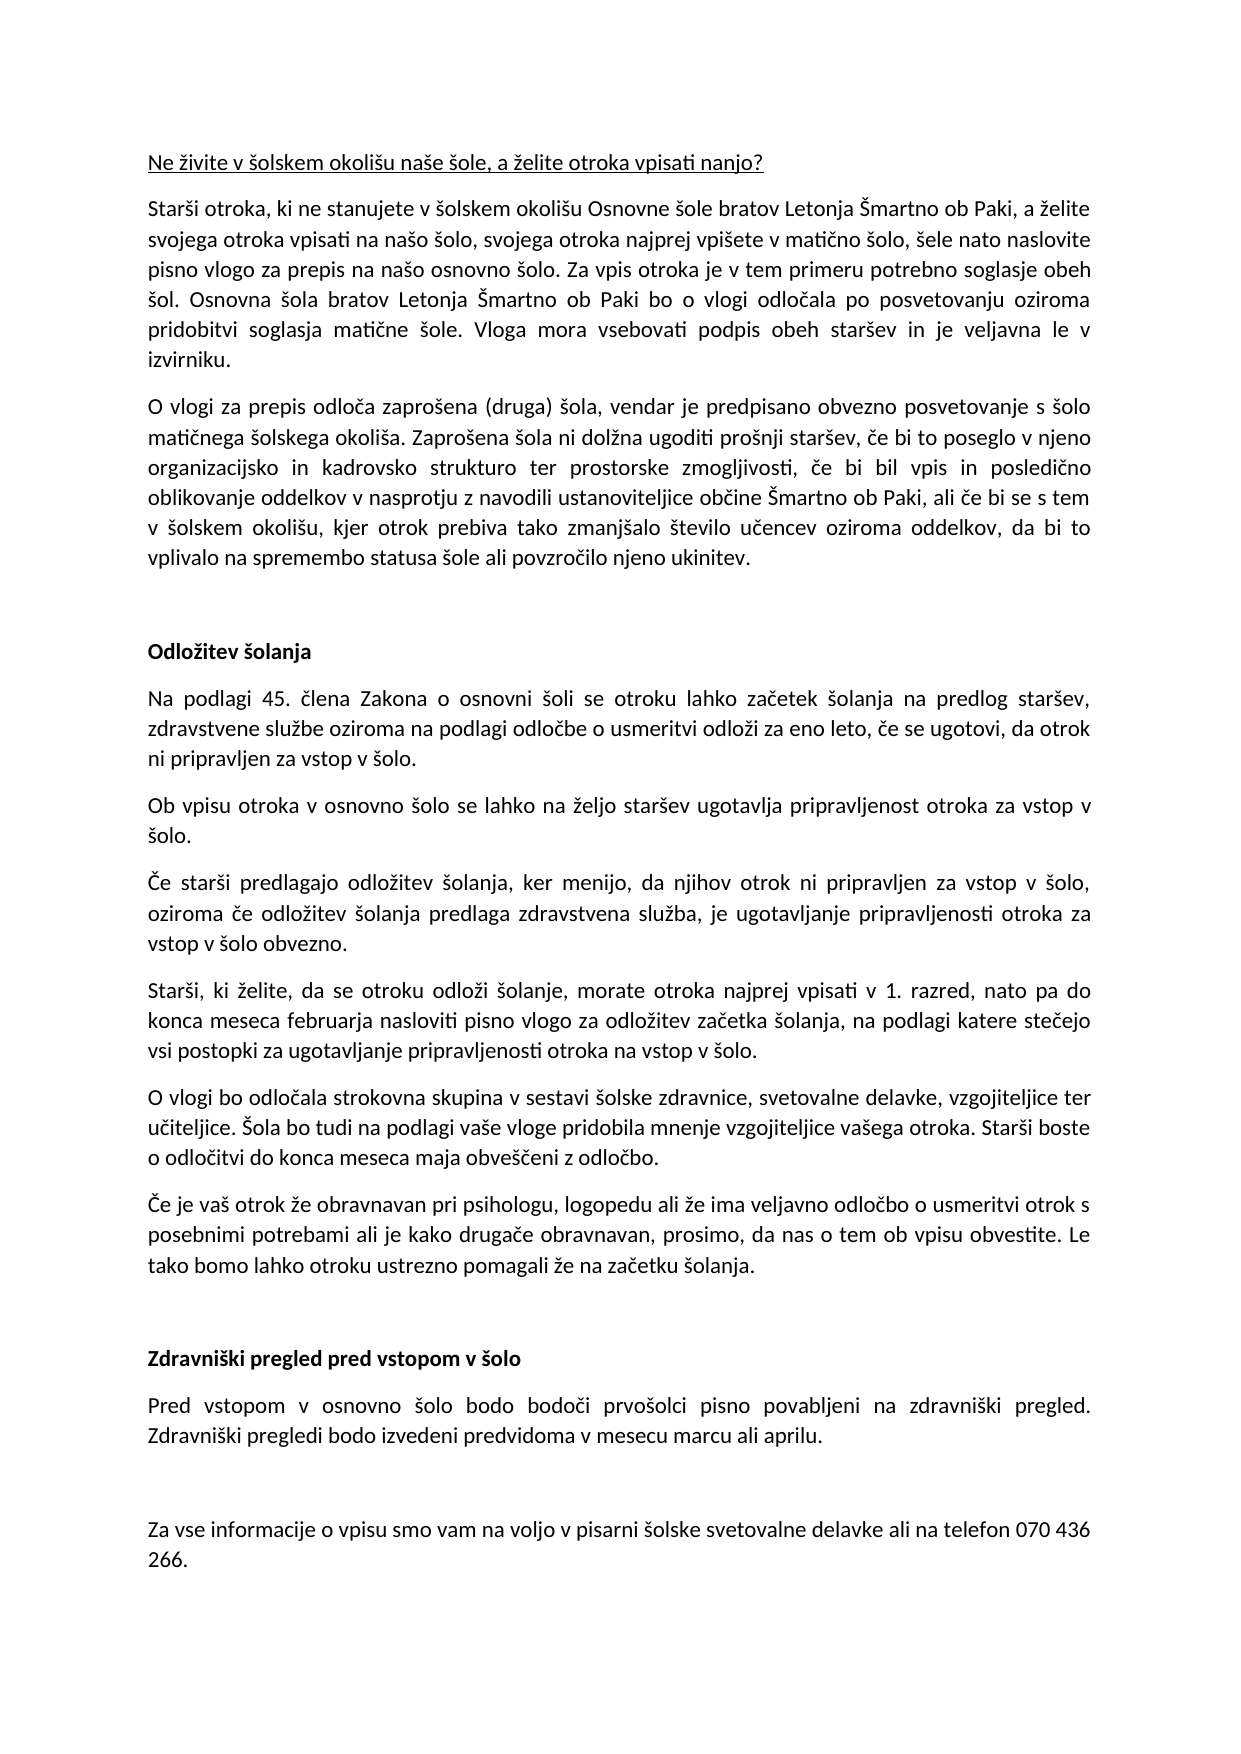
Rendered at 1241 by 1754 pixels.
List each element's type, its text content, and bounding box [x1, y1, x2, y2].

text O vlogi bo odločala strokovna skupina v sestavi šolske zdravnice, svetovalne delavke, vzgojiteljice ter učiteljice. Šola bo tudi na podlagi vaše vloge pridobila mnenje vzgojiteljice vašega otroka. Starši boste o odločitvi do konca meseca maja obveščeni z odločbo. [148, 1083, 1093, 1171]
text Odložitev šolanja [148, 637, 1093, 665]
text Ob vpisu otroka v osnovno šolo se lahko na željo staršev ugotavlja pripravljenost otroka za vstop v šolo. [148, 791, 1093, 849]
text Starši, ki želite, da se otroku odloži šolanje, morate otroka najprej vpisati v 1. razred, nato pa do konca meseca februarja nasloviti pisno vlogo za odložitev začetka šolanja, na podlagi katere stečejo vsi postopki za ugotavljanje pripravljenosti otroka na vstop v šolo. [148, 976, 1093, 1064]
text Pred vstopom v osnovno šolo bodo bodoči prvošolci pisno povabljeni na zdravniški pregled. Zdravniški pregledi bodo izvedeni predvidoma v mesecu marcu ali aprilu. [148, 1391, 1093, 1449]
text Starši otroka, ki ne stanujete v šolskem okolišu Osnovne šole bratov Letonja Šmartno ob Paki, a želite svojega otroka vpisati na našo šolo, svojega otroka najprej vpišete v matično šolo, šele nato naslovite pisno vlogo za prepis na našo osnovno šolo. Za vpis otroka je v tem primeru potrebno soglasje obeh šol. Osnovna šola bratov Letonja Šmartno ob Paki bo o vlogi odločala po posvetovanju oziroma pridobitvi soglasja matične šole. Vloga mora vsebovati podpis obeh staršev in je veljavna le v izvirniku. [148, 194, 1093, 373]
text Če je vaš otrok že obravnavan pri psihologu, logopedu ali že ima veljavno odločbo o usmeritvi otrok s posebnimi potrebami ali je kako drugače obravnavan, prosimo, da nas o tem ob vpisu obvestite. Le tako bomo lahko otroku ustrezno pomagali že na začetku šolanja. [148, 1190, 1093, 1279]
text Na podlagi 45. člena Zakona o osnovni šoli se otroku lahko začetek šolanja na predlog staršev, zdravstvene službe oziroma na podlagi odločbe o usmeritvi odloži za eno leto, če se ugotovi, da otrok ni pripravljen za vstop v šolo. [148, 684, 1093, 772]
text Če starši predlagajo odložitev šolanja, ker menijo, da njihov otrok ni pripravljen za vstop v šolo, oziroma če odložitev šolanja predlaga zdravstvena služba, je ugotavljanje pripravljenosti otroka za vstop v šolo obvezno. [148, 868, 1093, 957]
text Zdravniški pregled pred vstopom v šolo [148, 1344, 1093, 1372]
text Ne živite v šolskem okolišu naše šole, a želite otroka vpisati nanjo? [148, 148, 1093, 176]
text Za vse informacije o vpisu smo vam na voljo v pisarni šolske svetovalne delavke ali na telefon 070 436 266. [148, 1515, 1093, 1573]
text O vlogi za prepis odloča zaprošena (druga) šola, vendar je predpisano obvezno posvetovanje s šolo matičnega šolskega okoliša. Zaprošena šola ni dolžna ugoditi prošnji staršev, če bi to poseglo v njeno organizacijsko in kadrovsko strukturo ter prostorske zmogljivosti, če bi bil vpis in posledično oblikovanje oddelkov v nasprotju z navodili ustanoviteljice občine Šmartno ob Paki, ali če bi se s tem v šolskem okolišu, kjer otrok prebiva tako zmanjšalo število učencev oziroma oddelkov, da bi to vplivalo na spremembo statusa šole ali povzročilo njeno ukinitev. [148, 392, 1093, 571]
